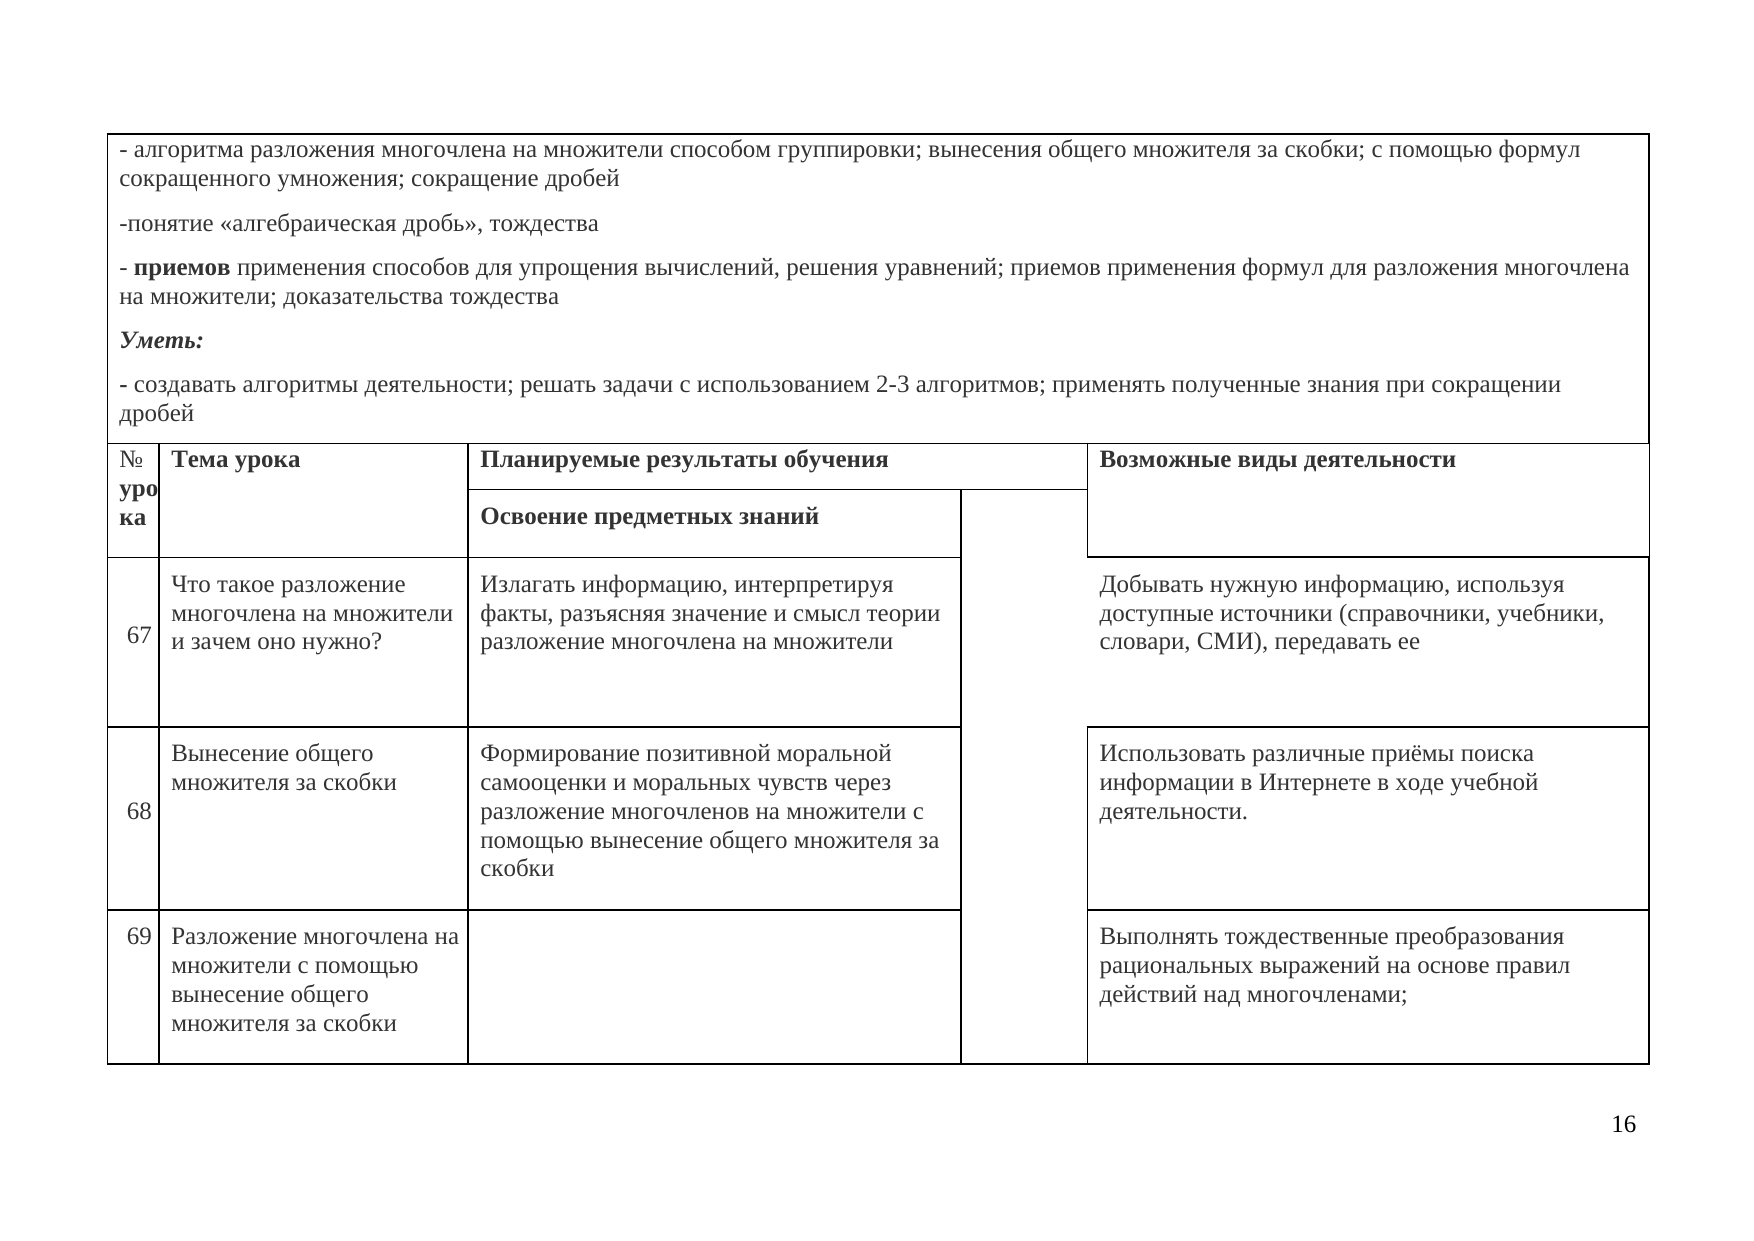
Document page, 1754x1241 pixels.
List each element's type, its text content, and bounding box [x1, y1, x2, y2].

table_cell Что такое разложение многочлена на множители и зачем оно нужно? [160, 558, 467, 726]
table_cell 69 [108, 911, 158, 1063]
table_cell Выполнять тождественные преобразования рациональных выражений на основе правил действий над многочленами; [1088, 911, 1648, 1063]
table_cell Разложение многочлена на множители с помощью вынесение общего множителя за скобки [160, 911, 467, 1063]
table_cell Освоение предметных знаний [469, 490, 960, 556]
table_cell Тема урока [160, 444, 467, 556]
table_cell 67 [108, 558, 158, 726]
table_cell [108, 135, 1648, 443]
table_cell Формирование позитивной моральной самооценки и моральных чувств через разложение многочленов на множители с помощью вынесение общего множителя за скобки [469, 728, 960, 909]
table_cell [469, 911, 960, 1063]
table_cell № урока [108, 444, 158, 556]
table_cell Излагать информацию, интерпретируя факты, разъясняя значение и смысл теории разложение многочлена на множители [469, 558, 960, 726]
table_cell Добывать нужную информацию, используя доступные источники (справочники, учебники, словари, СМИ), передавать ее [1087, 558, 1648, 726]
table_cell Планируемые результаты обучения [469, 444, 1087, 488]
table_cell [962, 490, 1087, 1063]
table_cell 68 [108, 728, 158, 909]
table_cell Использовать различные приёмы поиска информации в Интернете в ходе учебной деятельности. [1088, 728, 1648, 909]
table_cell Вынесение общего множителя за скобки [160, 728, 467, 909]
table_cell Возможные виды деятельности [1088, 444, 1649, 556]
